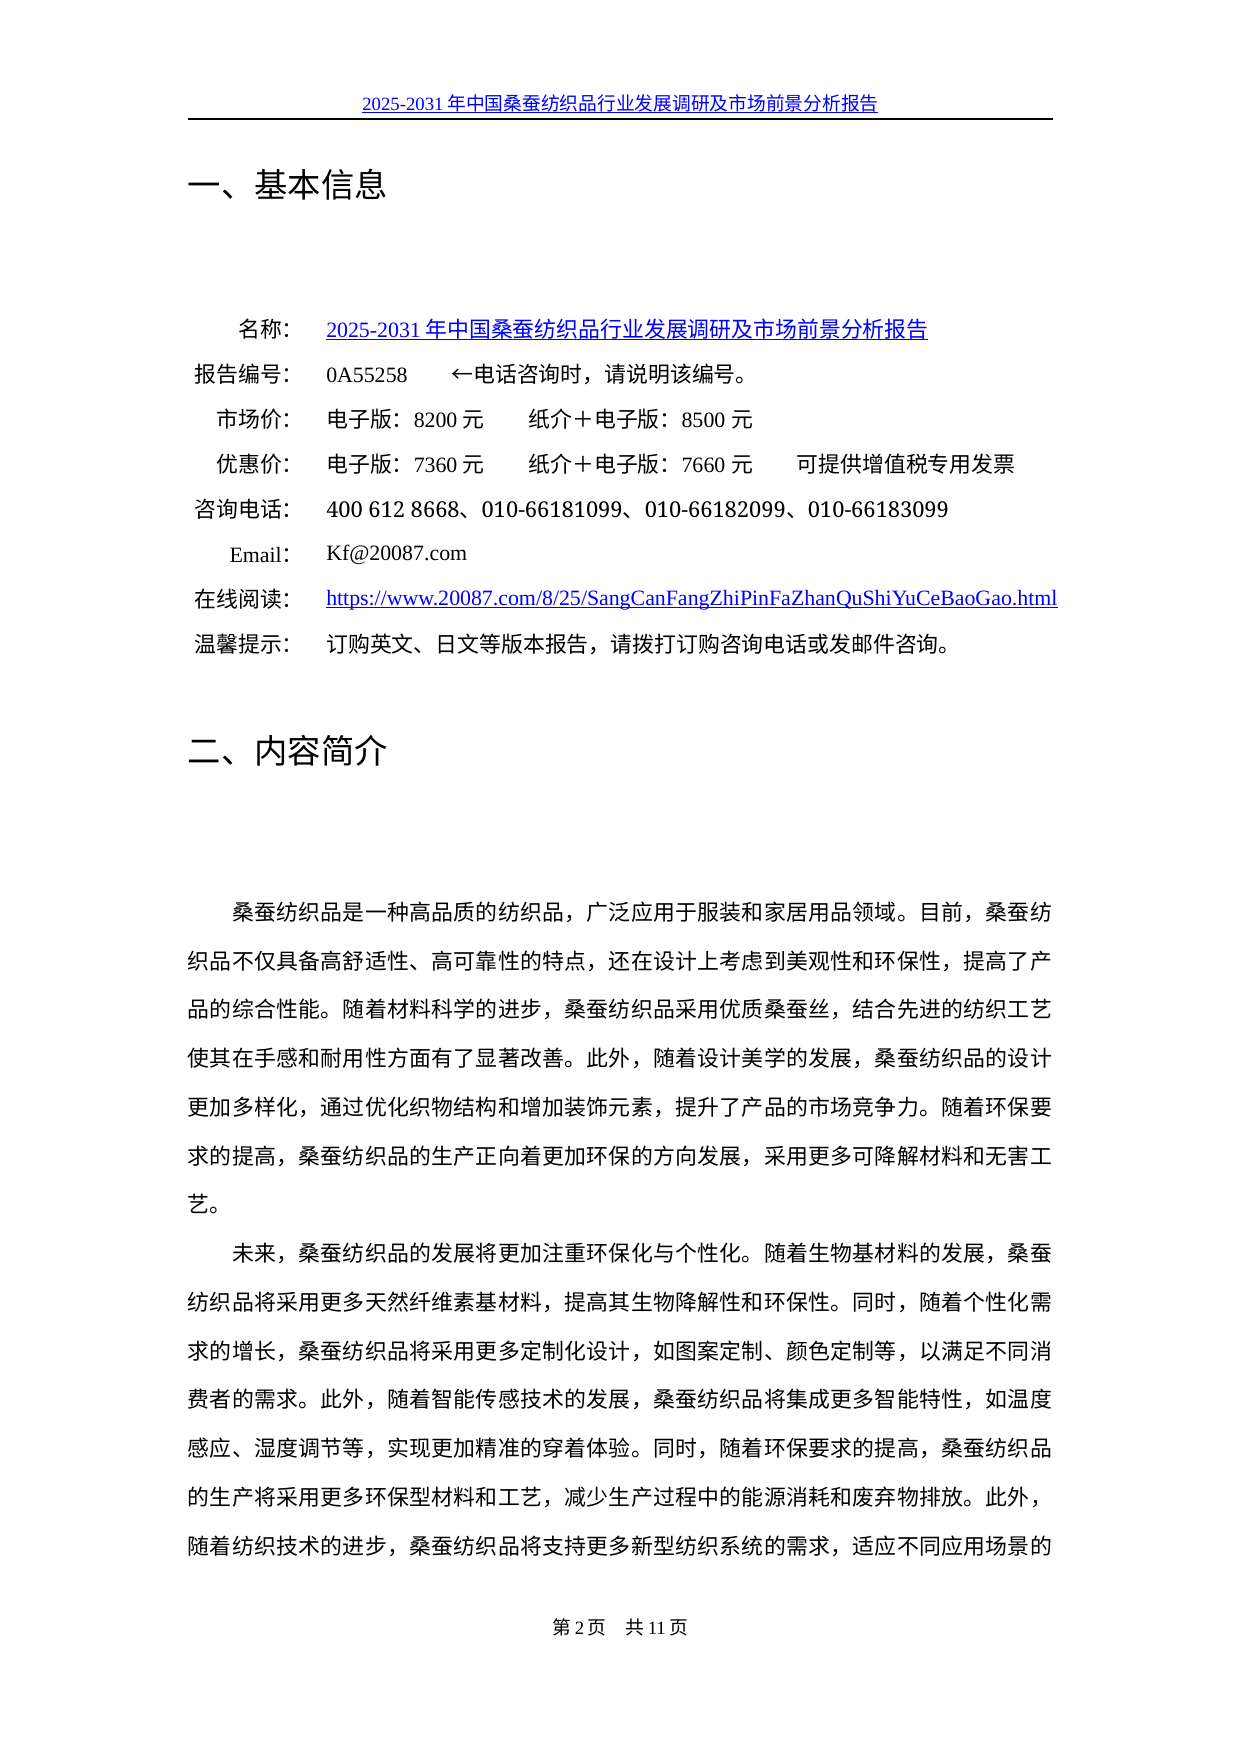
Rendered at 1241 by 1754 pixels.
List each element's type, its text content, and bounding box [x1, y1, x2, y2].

table_cell 温馨提示： [167, 627, 315, 672]
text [187, 894, 1053, 1561]
table_cell 咨询电话： [167, 492, 315, 537]
table_cell Kf@20087.com [315, 537, 1073, 582]
table_cell 0A55258 ←电话咨询时，请说明该编号。 [315, 357, 1073, 402]
table_cell [315, 582, 1073, 627]
table_cell 订购英文、日文等版本报告，请拨打订购咨询电话或发邮件咨询。 [315, 627, 1073, 672]
table_cell 报告编号： [167, 357, 315, 402]
table_cell 电子版：8200 元 纸介＋电子版：8500 元 [315, 402, 1073, 447]
table_cell 市场价： [167, 402, 315, 447]
table_header 名称： [167, 312, 315, 357]
table_cell 电子版：7360 元 纸介＋电子版：7660 元 可提供增值税专用发票 [315, 447, 1073, 492]
table_cell 在线阅读： [167, 582, 315, 627]
table_cell 400 612 8668、010-66181099、010-66182099、010-66183099 [315, 492, 1073, 537]
table_header 2025-2031年中国桑蚕纺织品行业发展调研及市场前景分析报告 [315, 312, 1073, 357]
title 二、内容简介 [187, 717, 1053, 782]
title 一、基本信息 [187, 150, 1053, 215]
table_cell Email： [167, 537, 315, 582]
table_cell 优惠价： [167, 447, 315, 492]
